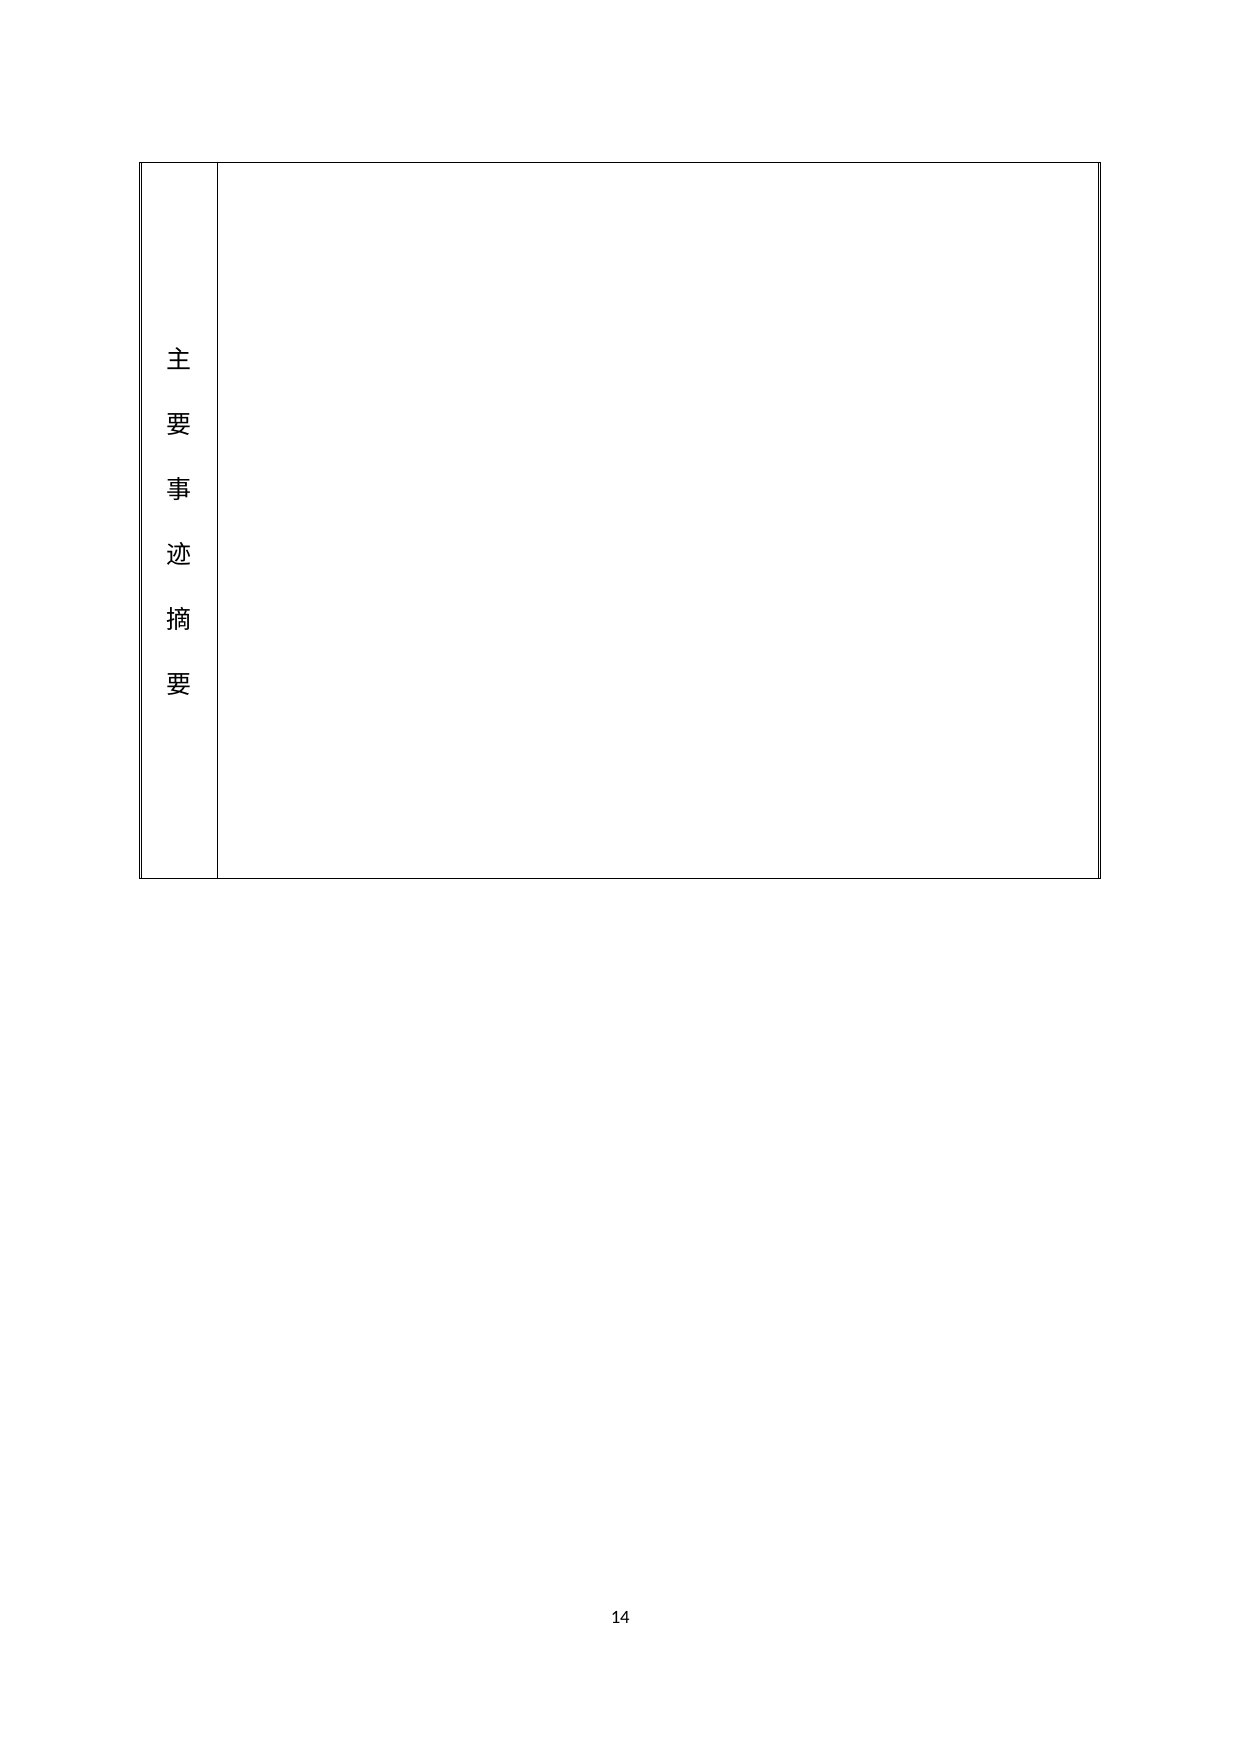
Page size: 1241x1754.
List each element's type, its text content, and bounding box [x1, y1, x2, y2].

table_cell 主 要 事 迹 摘 要 [142, 163, 217, 878]
table_cell [218, 163, 1098, 878]
